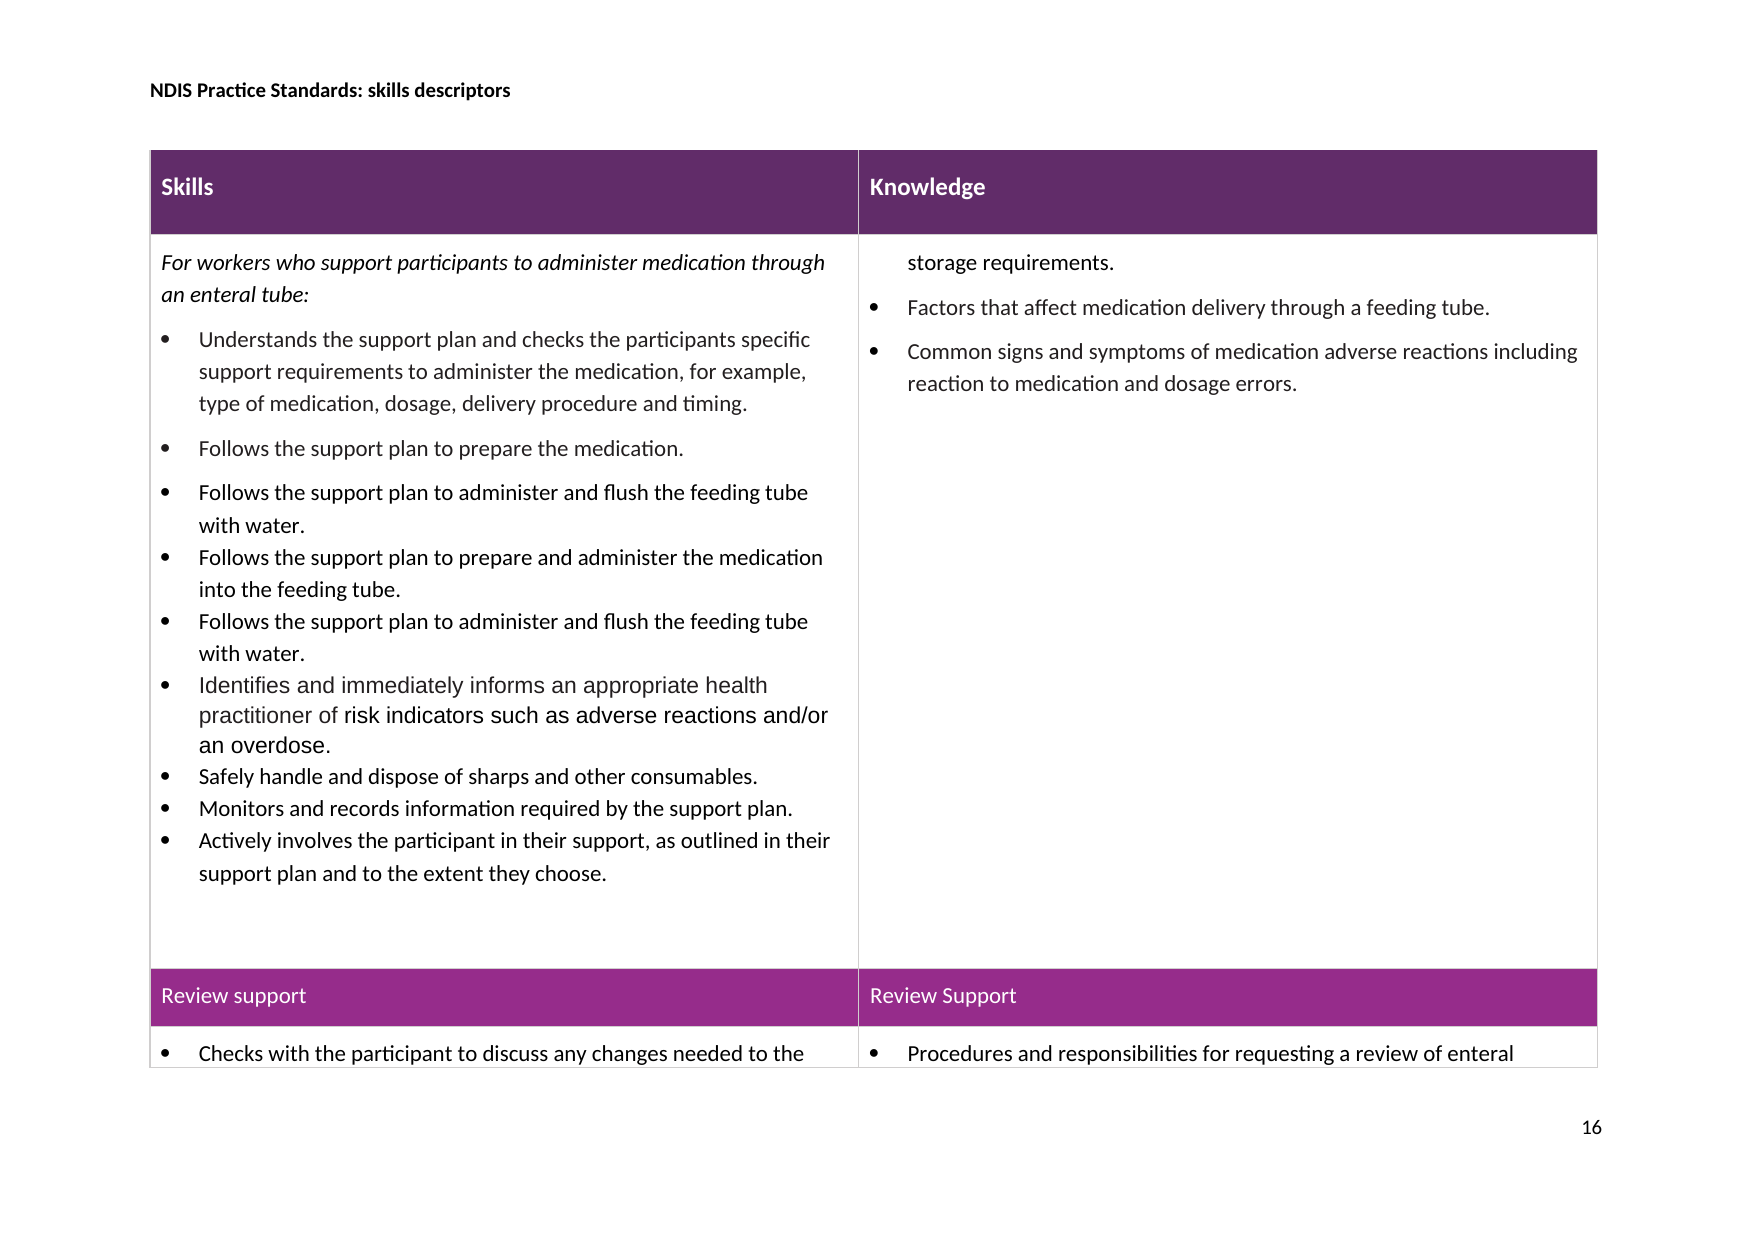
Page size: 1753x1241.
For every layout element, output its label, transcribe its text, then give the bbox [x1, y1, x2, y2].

table_cell Review Support [859, 969, 1597, 1026]
table_cell Review support [151, 969, 858, 1026]
table_header Skills [151, 150, 858, 234]
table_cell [151, 235, 858, 968]
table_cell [859, 235, 1597, 968]
table_header Knowledge [859, 150, 1597, 234]
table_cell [859, 1027, 1597, 1067]
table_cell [151, 1027, 858, 1067]
